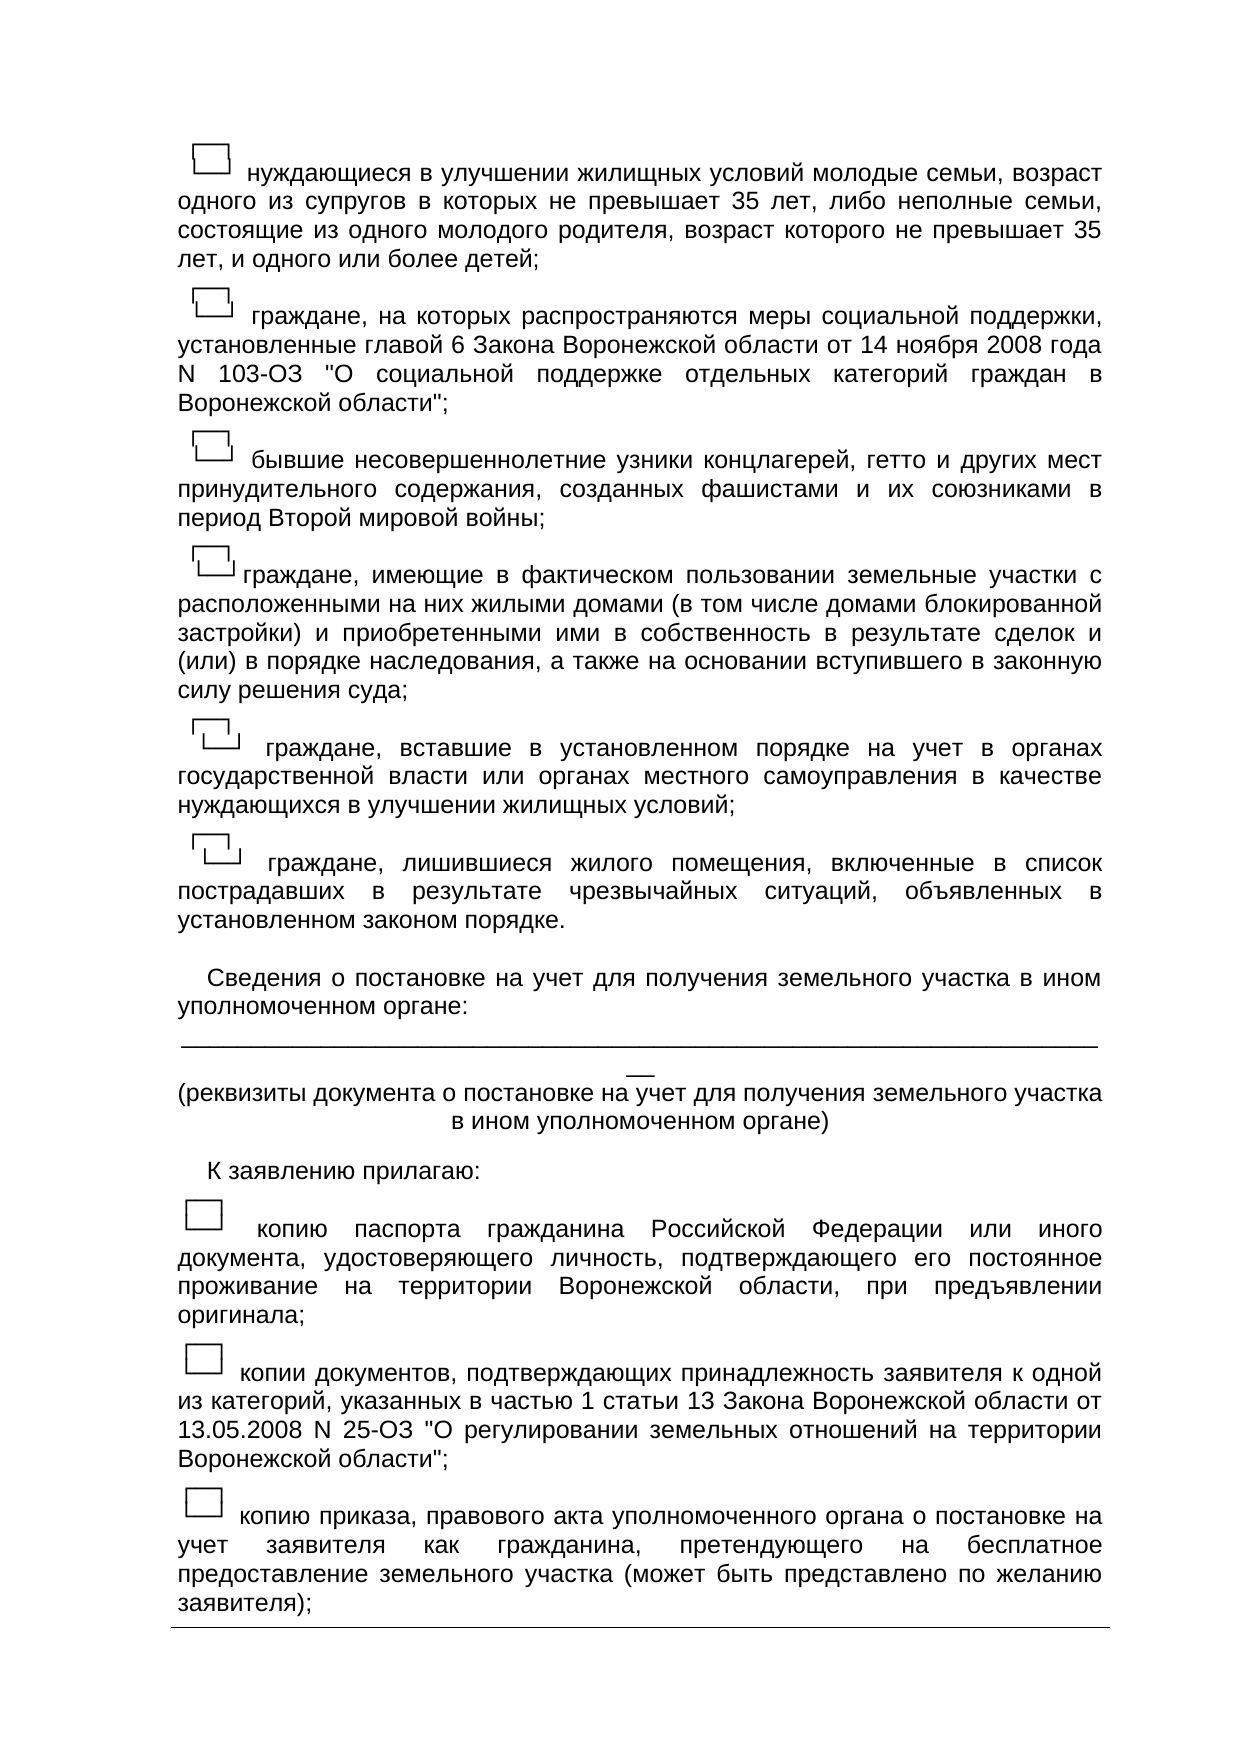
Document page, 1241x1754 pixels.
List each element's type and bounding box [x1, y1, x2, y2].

table_cell [171, 118, 1110, 1146]
table_cell [171, 1146, 1110, 1627]
